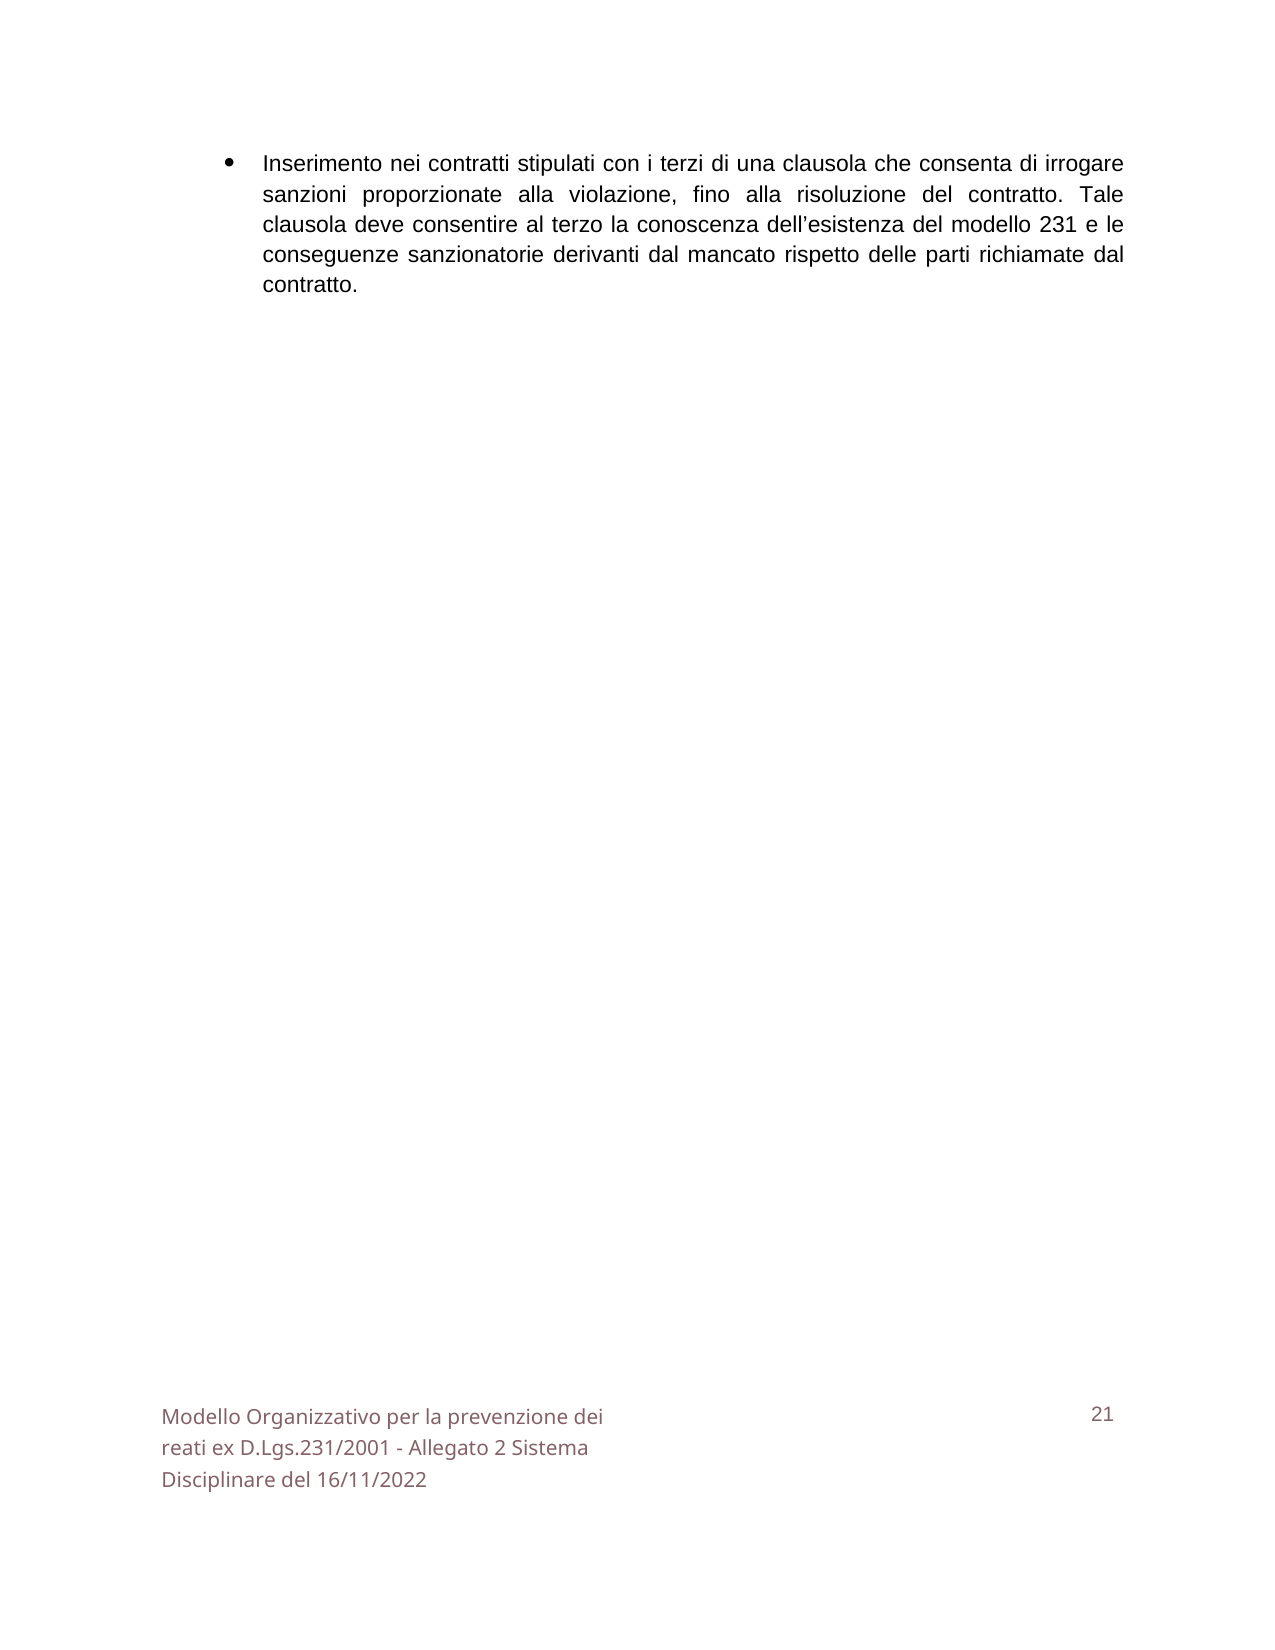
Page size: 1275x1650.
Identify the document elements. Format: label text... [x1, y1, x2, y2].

list Inserimento nei contratti stipulati con i terzi di una clausola che consenta di irrogare sanzioni proporzionate alla violazione, fino alla risoluzione del contratto. Tale clausola deve consentire al terzo la conoscenza dell’esistenza del modello 231 e le conseguenze sanzionatorie derivanti dal mancato rispetto delle parti richiamate dal contratto. [225, 150, 1125, 298]
